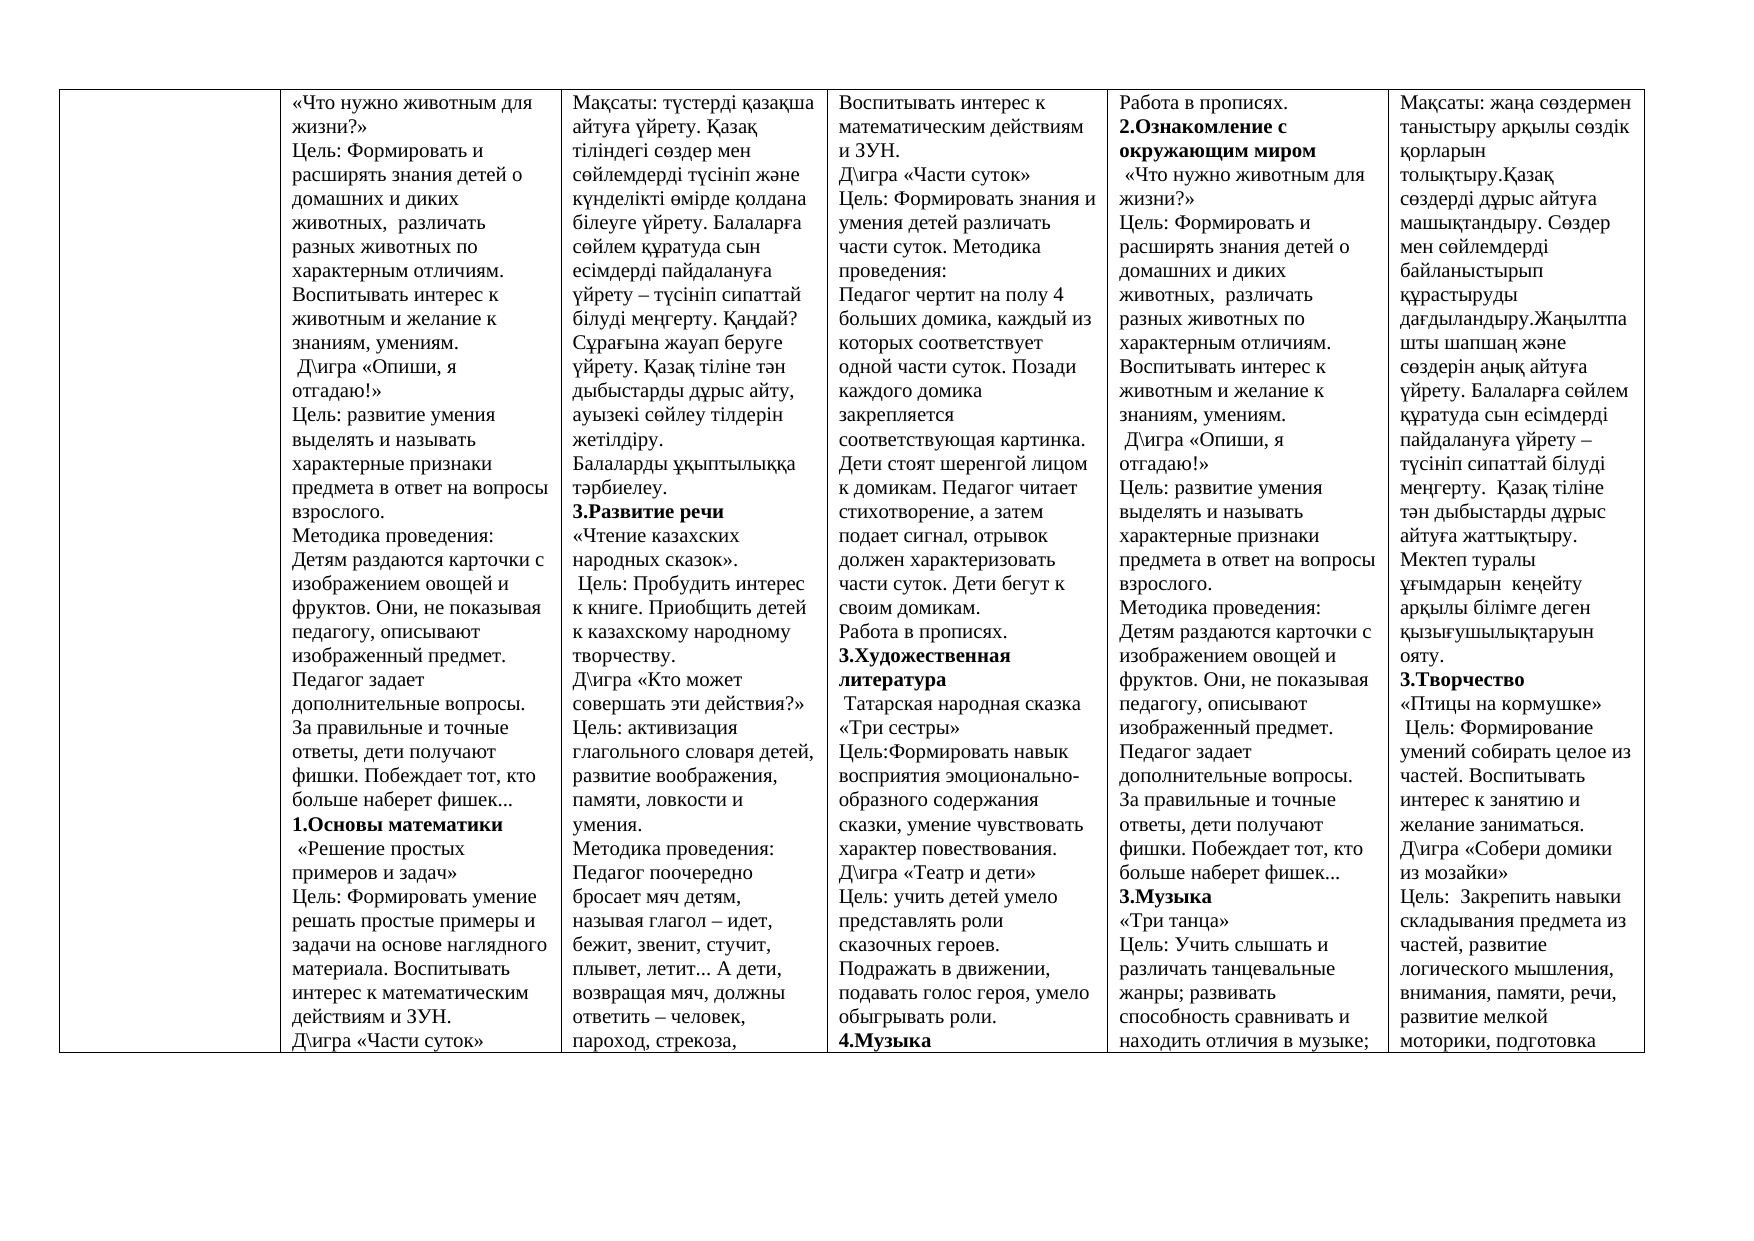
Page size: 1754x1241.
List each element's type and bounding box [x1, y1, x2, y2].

table_cell [60, 90, 280, 1052]
table_cell [1389, 90, 1644, 1052]
table_cell [828, 90, 1107, 1052]
table_cell [1108, 90, 1388, 1052]
table_cell [281, 90, 561, 1052]
table_cell [562, 90, 827, 1052]
